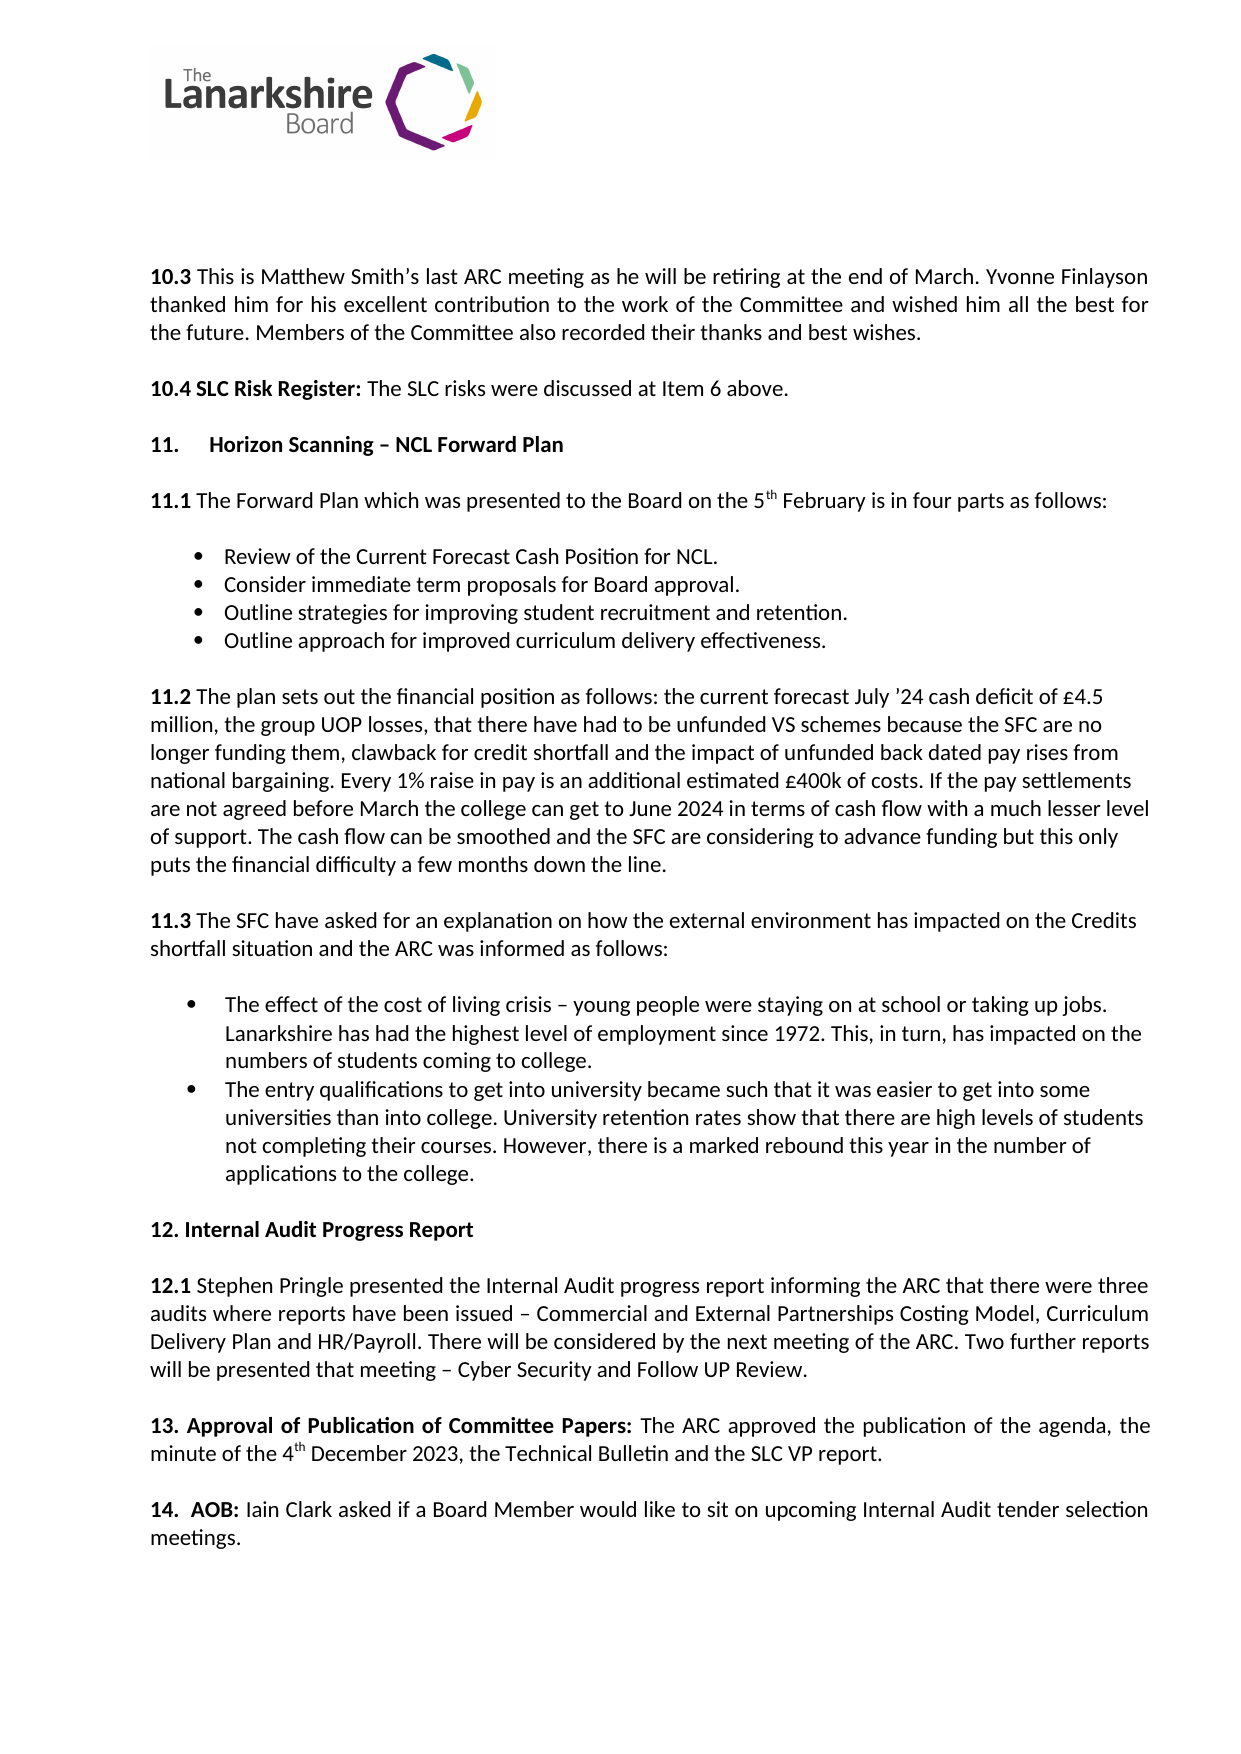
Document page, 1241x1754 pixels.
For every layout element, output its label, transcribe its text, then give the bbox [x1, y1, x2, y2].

list Review of the Current Forecast Cash Position for NCL. [194, 542, 1152, 570]
text 13. Approval of Publication of Committee Papers: The ARC approved the publication of the agenda, the minute of the 4th December 2023, the Technical Bulletin and the SLC VP report. [150, 1411, 1152, 1467]
text 14. AOB: Iain Clark asked if a Board Member would like to sit on upcoming Internal Audit tender selection meetings. [150, 1495, 1152, 1551]
list Outline strategies for improving student recruitment and retention. [194, 598, 1152, 626]
text 12.1 Stephen Pringle presented the Internal Audit progress report informing the ARC that there were three audits where reports have been issued – Commercial and External Partnerships Costing Model, Curriculum Delivery Plan and HR/Payroll. There will be considered by the next meeting of the ARC. Two further reports will be presented that meeting – Cyber Security and Follow UP Review. [150, 1271, 1152, 1383]
text 11. Horizon Scanning – NCL Forward Plan [150, 430, 1152, 458]
text 11.1 The Forward Plan which was presented to the Board on the 5th February is in four parts as follows: [150, 486, 1152, 514]
text 11.2 The plan sets out the financial position as follows: the current forecast July ’24 cash deficit of £4.5 million, the group UOP losses, that there have had to be unfunded VS schemes because the SFC are no longer funding them, clawback for credit shortfall and the impact of unfunded back dated pay rises from national bargaining. Every 1% raise in pay is an additional estimated £400k of costs. If the pay settlements are not agreed before March the college can get to June 2024 in terms of cash flow with a much lesser level of support. The cash flow can be smoothed and the SFC are considering to advance funding but this only puts the financial difficulty a few months down the line. [150, 682, 1152, 878]
picture [150, 45, 497, 159]
list The effect of the cost of living crisis – young people were staying on at school or taking up jobs. Lanarkshire has had the highest level of employment since 1972. This, in turn, has impacted on the numbers of students coming to college. [187, 991, 1152, 1075]
text 10.4 SLC Risk Register: The SLC risks were discussed at Item 6 above. [150, 374, 1152, 402]
list Consider immediate term proposals for Board approval. [194, 570, 1152, 598]
text 12. Internal Audit Progress Report [150, 1215, 1152, 1243]
list Outline approach for improved curriculum delivery effectiveness. [194, 626, 1152, 654]
list The entry qualifications to get into university became such that it was easier to get into some universities than into college. University retention rates show that there are high levels of students not completing their courses. However, there is a marked rebound this year in the number of applications to the college. [187, 1075, 1152, 1187]
text 11.3 The SFC have asked for an explanation on how the external environment has impacted on the Credits shortfall situation and the ARC was informed as follows: [150, 907, 1152, 963]
text 10.3 This is Matthew Smith’s last ARC meeting as he will be retiring at the end of March. Yvonne Finlayson thanked him for his excellent contribution to the work of the Committee and wished him all the best for the future. Members of the Committee also recorded their thanks and best wishes. [150, 262, 1152, 346]
